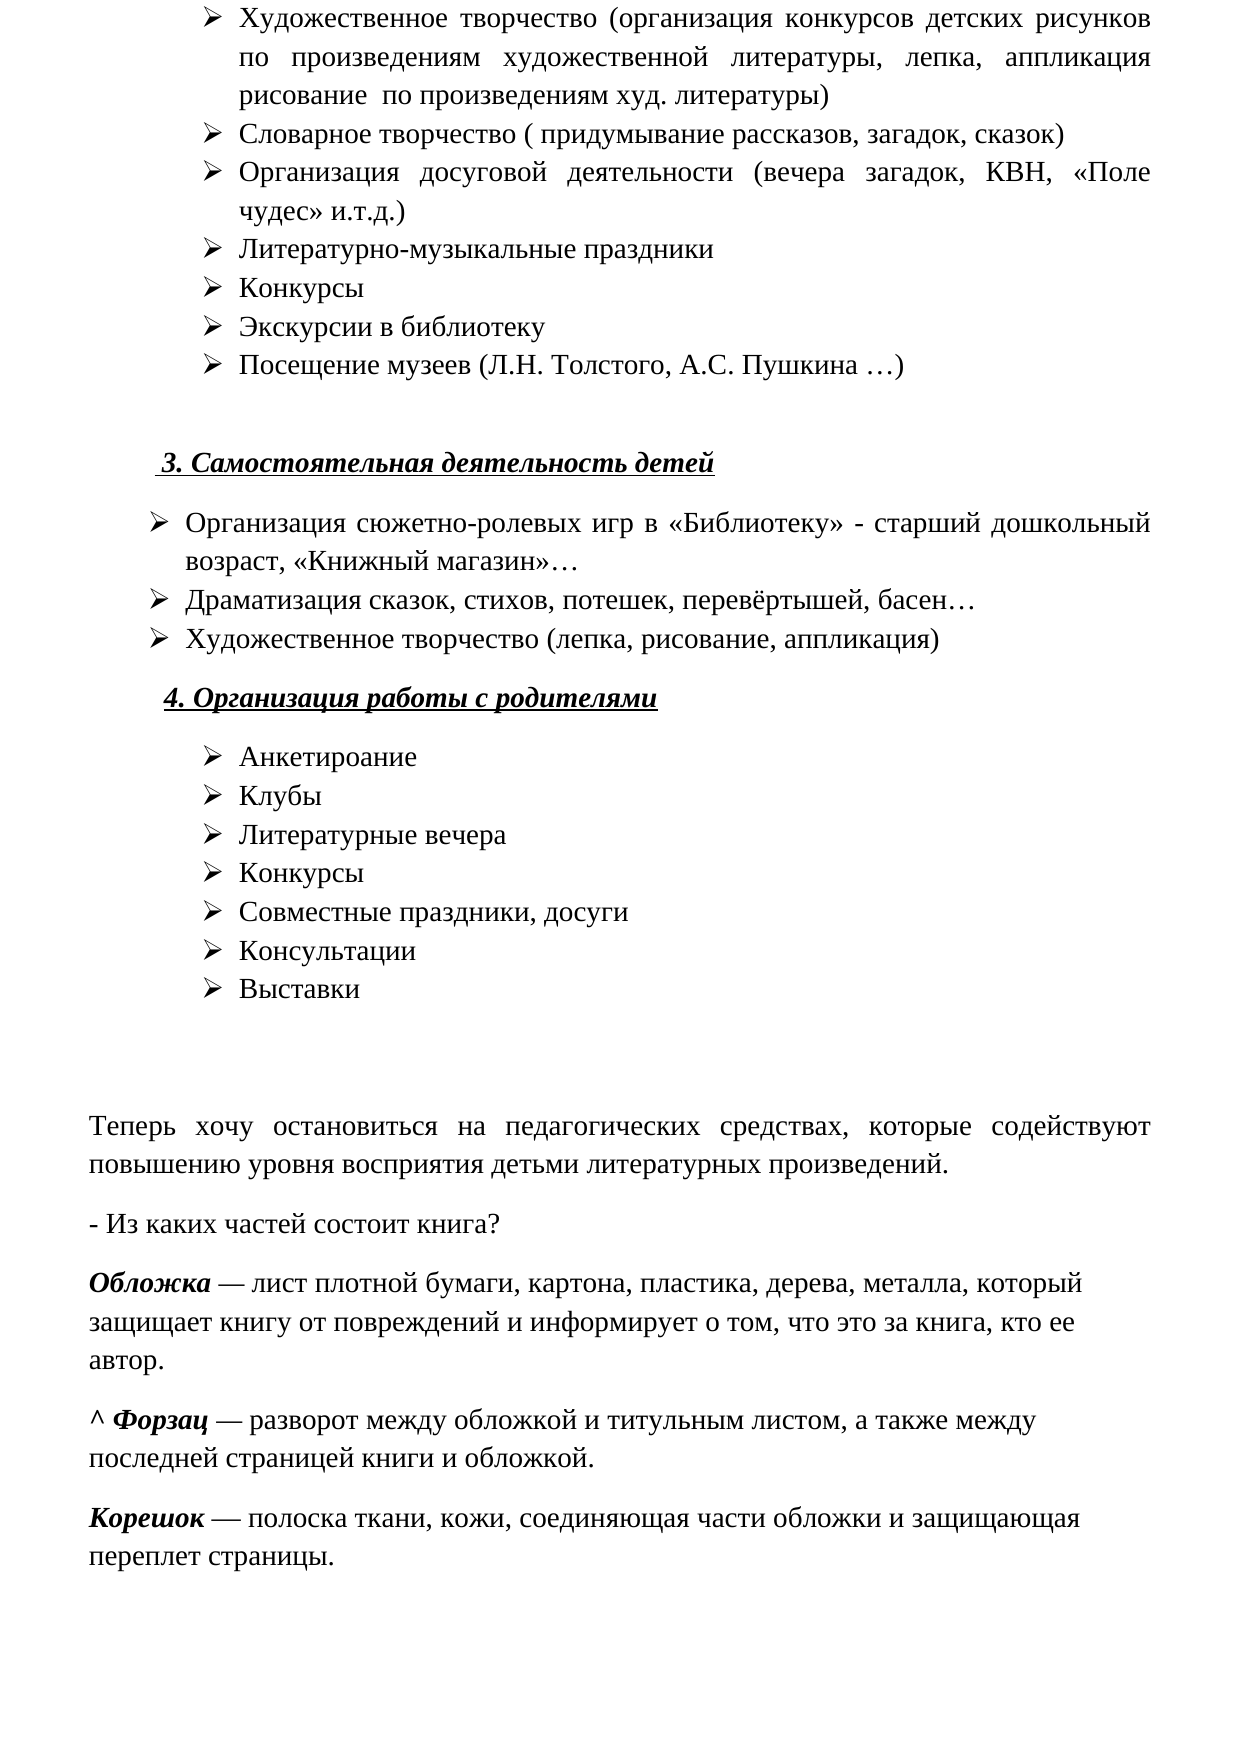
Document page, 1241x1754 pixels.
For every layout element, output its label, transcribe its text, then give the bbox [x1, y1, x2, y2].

list Художественное творчество (лепка, рисование, аппликация) [148, 621, 1152, 654]
list Экскурсии в библиотеку [201, 309, 1152, 342]
list Совместные праздники, досуги [201, 894, 1152, 928]
list Посещение музеев (Л.Н. Толстого, А.С. Пушкина …) [201, 347, 1152, 381]
list Художественное творчество (организация конкурсов детских рисунков по произведениям художественной литературы, лепка, аппликация рисование по произведениям худ. литературы) [201, 0, 1152, 111]
text Корешок — полоска ткани, кожи, соединяющая части обложки и защищающая переплет страницы. [89, 1500, 1152, 1572]
text 3. Самостоятельная деятельность детей [89, 446, 1152, 479]
list Драматизация сказок, стихов, потешек, перевёртышей, басен… [148, 582, 1152, 616]
text ^ Форзац — разворот между обложкой и титульным листом, а также между последней страницей книги и обложкой. [89, 1402, 1152, 1474]
list Организация досуговой деятельности (вечера загадок, КВН, «Поле чудес» и.т.д.) [201, 154, 1152, 227]
list Литературные вечера [201, 817, 1152, 851]
list Конкурсы [201, 270, 1152, 304]
list Словарное творчество ( придумывание рассказов, загадок, сказок) [201, 116, 1152, 149]
text Теперь хочу остановиться на педагогических средствах, которые содействуют повышению уровня восприятия детьми литературных произведений. [89, 1108, 1152, 1180]
text Обложка — лист плотной бумаги, картона, пластика, дерева, металла, который защищает книгу от повреждений и информирует о том, что это за книга, кто ее автор. [89, 1265, 1152, 1376]
text - Из каких частей состоит книга? [89, 1206, 1152, 1239]
text 4. Организация работы с родителями [164, 680, 1152, 714]
list Конкурсы [201, 856, 1152, 889]
list Выставки [201, 971, 1152, 1005]
list Консультации [201, 933, 1152, 966]
list Организация сюжетно-ролевых игр в «Библиотеку» - старший дошкольный возраст, «Книжный магазин»… [148, 505, 1152, 577]
list Литературно-музыкальные праздники [201, 232, 1152, 265]
list Клубы [201, 778, 1152, 812]
list Анкетироание [201, 739, 1152, 773]
